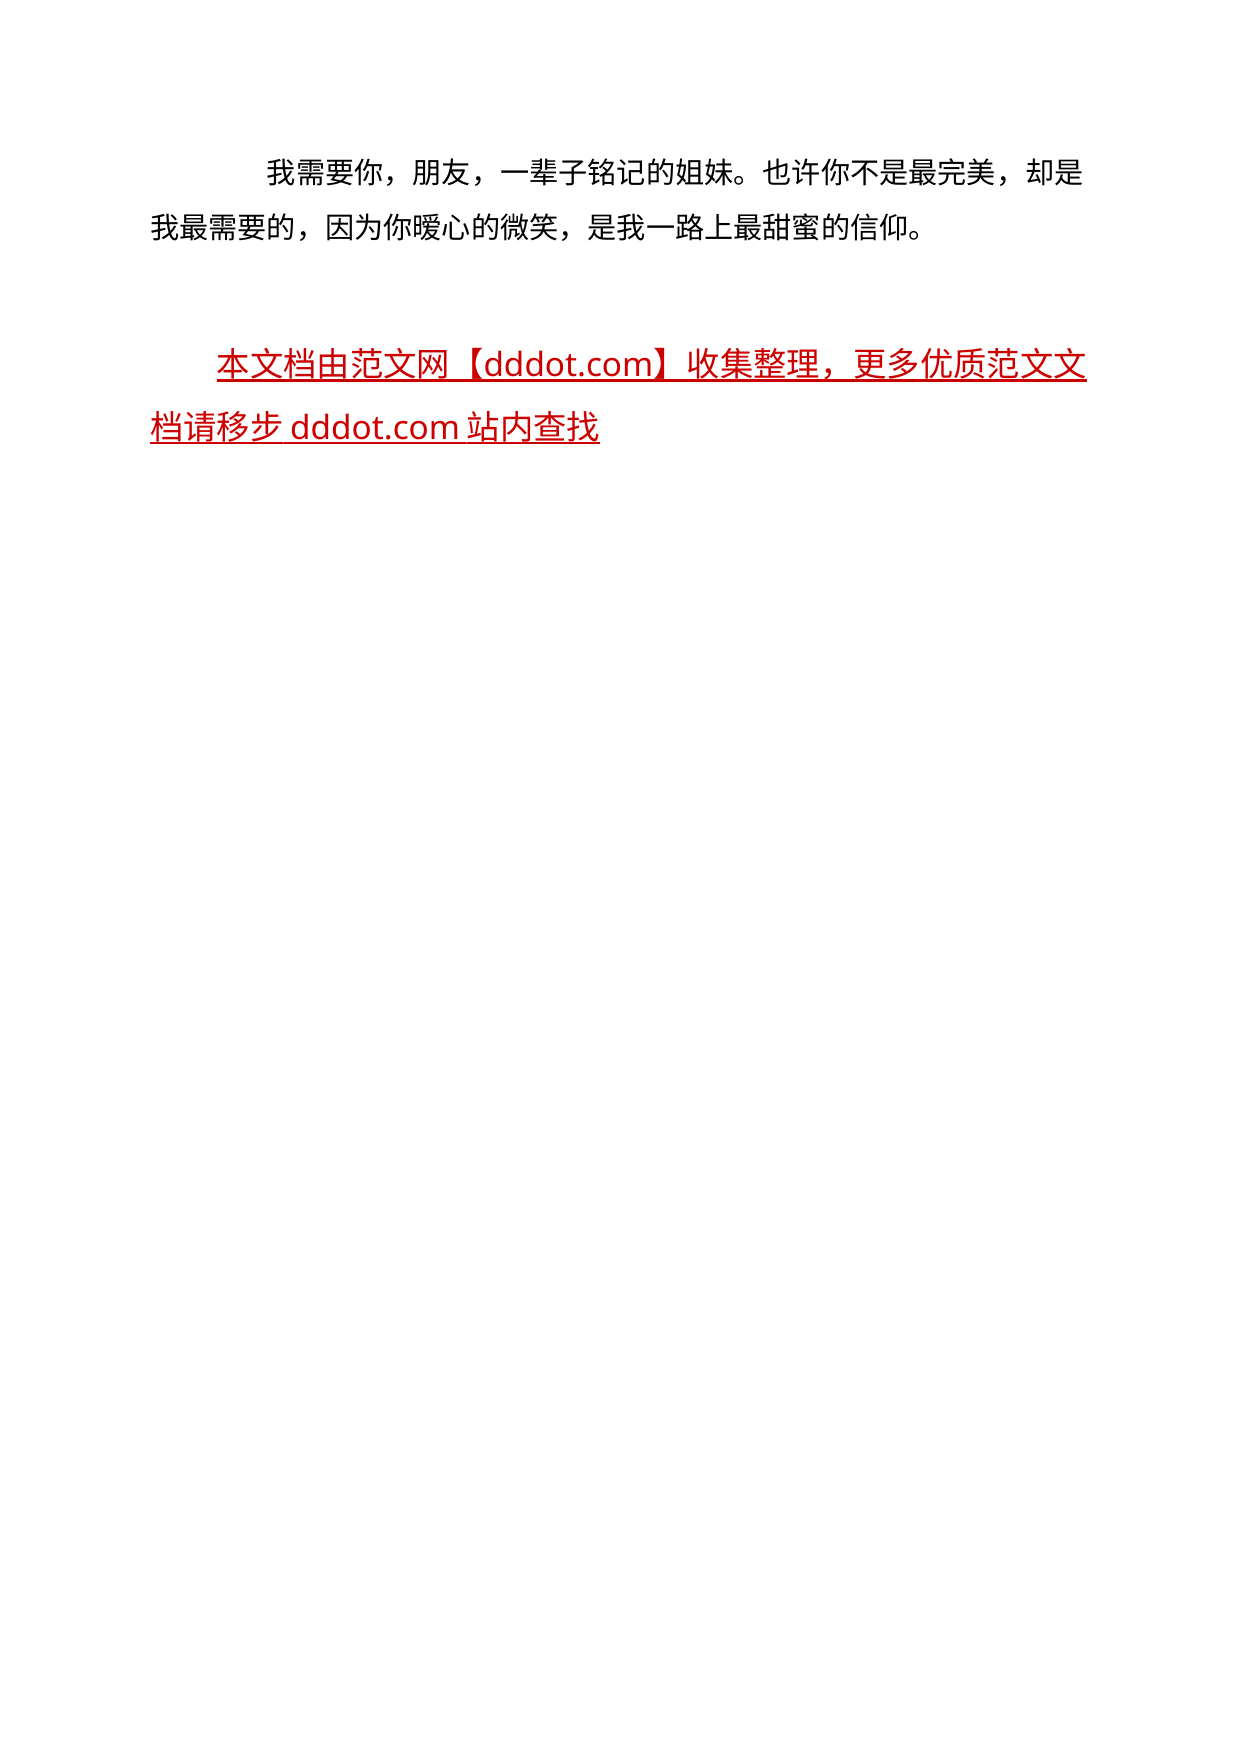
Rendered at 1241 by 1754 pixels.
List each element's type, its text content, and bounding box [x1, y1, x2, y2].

text 我需要你，朋友，一辈子铭记的姐妹。也许你不是最完美，却是我最需要的，因为你暧心的微笑，是我一路上最甜蜜的信仰。 [150, 150, 1090, 247]
text 本文档由范文网【dddot.com】收集整理，更多优质范文文档请移步dddot.com站内查找 [150, 338, 1090, 449]
